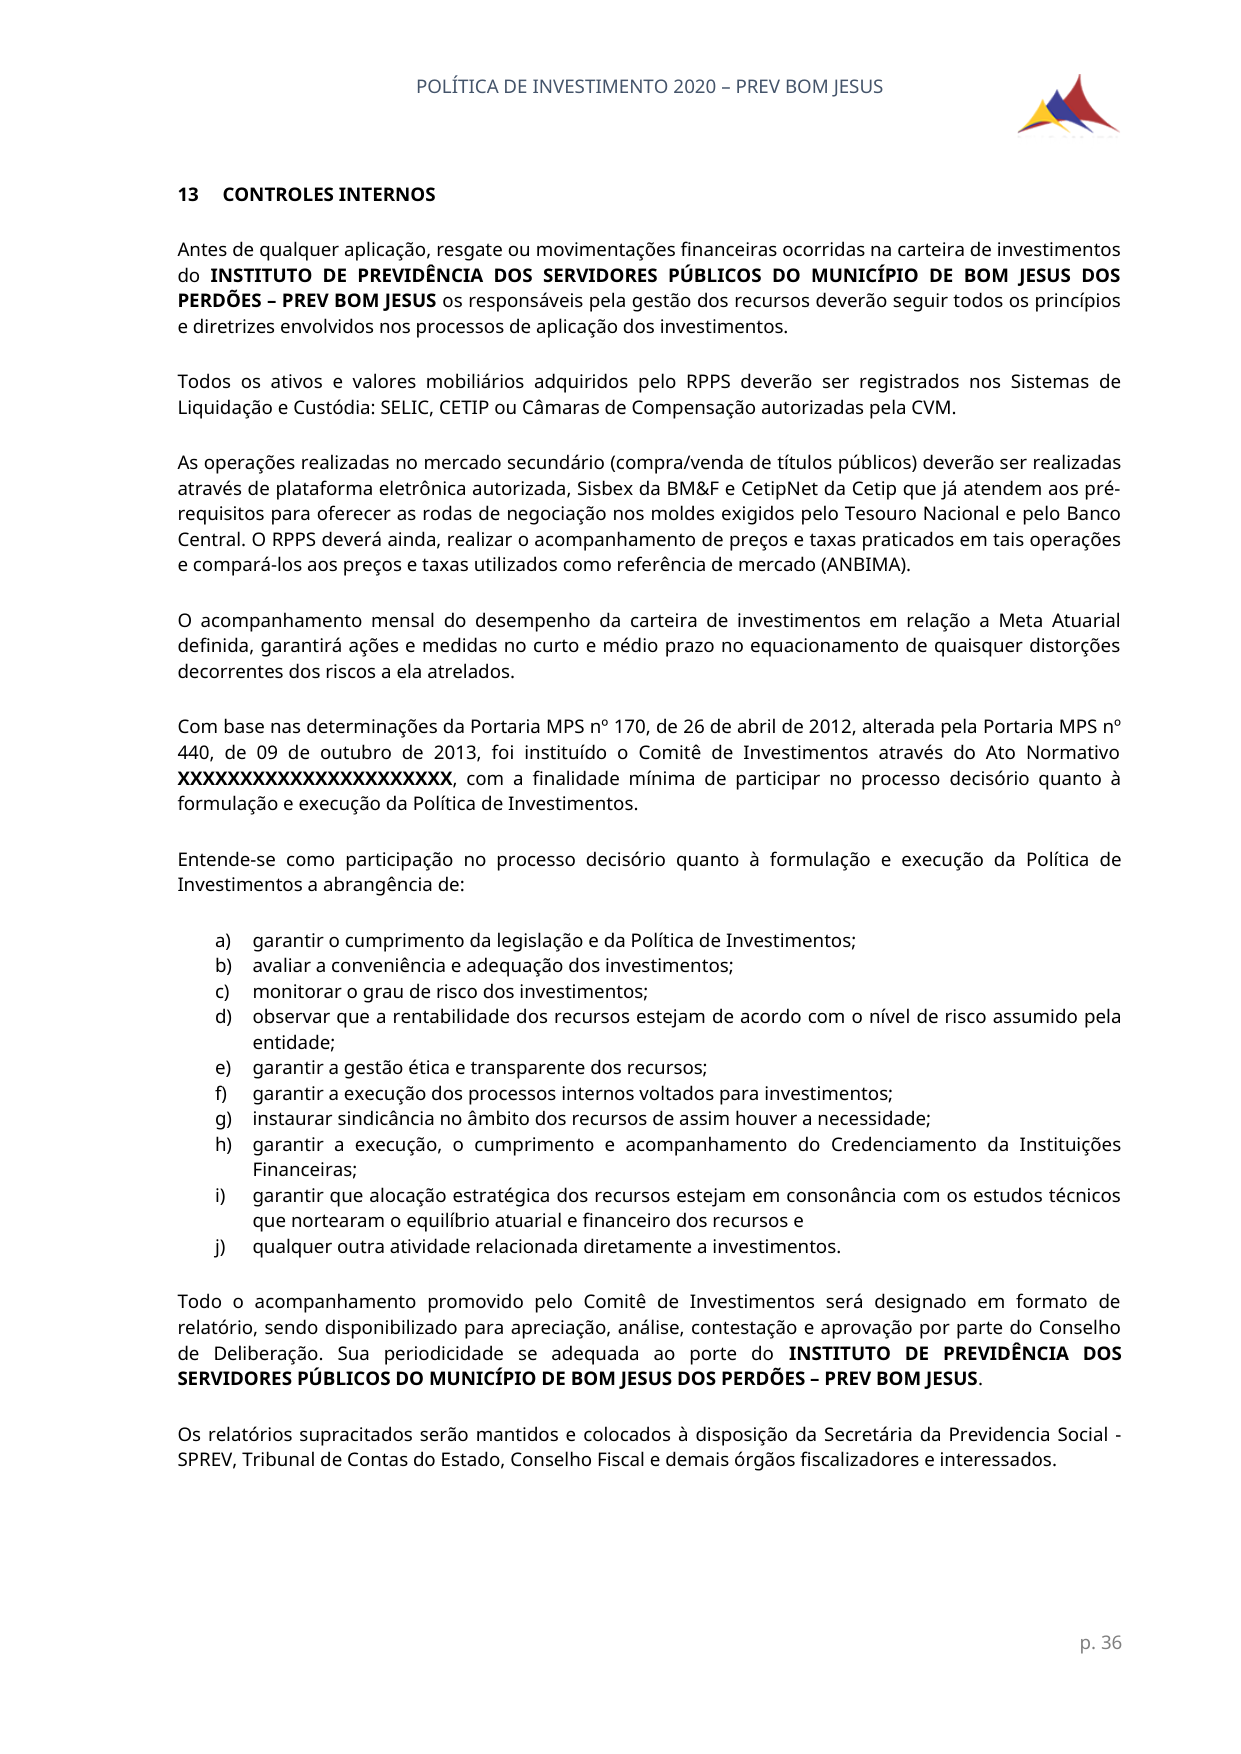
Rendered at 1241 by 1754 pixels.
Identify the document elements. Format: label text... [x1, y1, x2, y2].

list garantir a execução dos processos internos voltados para investimentos; [215, 1080, 1122, 1106]
text Os relatórios supracitados serão mantidos e colocados à disposição da Secretária da Previdencia Social - SPREV, Tribunal de Contas do Estado, Conselho Fiscal e demais órgãos fiscalizadores e interessados. [177, 1421, 1122, 1472]
list garantir a execução, o cumprimento e acompanhamento do Credenciamento da Instituições Financeiras; [215, 1131, 1122, 1182]
text O acompanhamento mensal do desempenho da carteira de investimentos em relação a Meta Atuarial definida, garantirá ações e medidas no curto e médio prazo no equacionamento de quaisquer distorções decorrentes dos riscos a ela atrelados. [177, 607, 1122, 684]
subtitle CONTROLES INTERNOS [177, 181, 1122, 207]
text Todo o acompanhamento promovido pelo Comitê de Investimentos será designado em formato de relatório, sendo disponibilizado para apreciação, análise, contestação e aprovação por parte do Conselho de Deliberação. Sua periodicidade se adequada ao porte do INSTITUTO DE PREVIDÊNCIA DOS SERVIDORES PÚBLICOS DO MUNICÍPIO DE BOM JESUS DOS PERDÕES – PREV BOM JESUS. [177, 1289, 1122, 1391]
text Antes de qualquer aplicação, resgate ou movimentações financeiras ocorridas na carteira de investimentos do INSTITUTO DE PREVIDÊNCIA DOS SERVIDORES PÚBLICOS DO MUNICÍPIO DE BOM JESUS DOS PERDÕES – PREV BOM JESUS os responsáveis pela gestão dos recursos deverão seguir todos os princípios e diretrizes envolvidos nos processos de aplicação dos investimentos. [177, 237, 1122, 339]
list garantir que alocação estratégica dos recursos estejam em consonância com os estudos técnicos que nortearam o equilíbrio atuarial e financeiro dos recursos e [215, 1182, 1122, 1233]
list monitorar o grau de risco dos investimentos; [215, 978, 1122, 1003]
list instaurar sindicância no âmbito dos recursos de assim houver a necessidade; [215, 1106, 1122, 1131]
list garantir a gestão ética e transparente dos recursos; [215, 1054, 1122, 1080]
text Todos os ativos e valores mobiliários adquiridos pelo RPPS deverão ser registrados nos Sistemas de Liquidação e Custódia: SELIC, CETIP ou Câmaras de Compensação autorizadas pela CVM. [177, 369, 1122, 420]
list avaliar a conveniência e adequação dos investimentos; [215, 952, 1122, 978]
text Com base nas determinações da Portaria MPS nº 170, de 26 de abril de 2012, alterada pela Portaria MPS nº 440, de 09 de outubro de 2013, foi instituído o Comitê de Investimentos através do Ato Normativo XXXXXXXXXXXXXXXXXXXXXX, com a finalidade mínima de participar no processo decisório quanto à formulação e execução da Política de Investimentos. [177, 714, 1122, 816]
list garantir o cumprimento da legislação e da Política de Investimentos; [215, 927, 1122, 952]
picture [1017, 74, 1121, 177]
text Entende-se como participação no processo decisório quanto à formulação e execução da Política de Investimentos a abrangência de: [177, 846, 1122, 897]
list qualquer outra atividade relacionada diretamente a investimentos. [215, 1233, 1122, 1259]
list observar que a rentabilidade dos recursos estejam de acordo com o nível de risco assumido pela entidade; [215, 1003, 1122, 1054]
text As operações realizadas no mercado secundário (compra/venda de títulos públicos) deverão ser realizadas através de plataforma eletrônica autorizada, Sisbex da BM&F e CetipNet da Cetip que já atendem aos pré-requisitos para oferecer as rodas de negociação nos moldes exigidos pelo Tesouro Nacional e pelo Banco Central. O RPPS deverá ainda, realizar o acompanhamento de preços e taxas praticados em tais operações e compará-los aos preços e taxas utilizados como referência de mercado (ANBIMA). [177, 450, 1122, 577]
